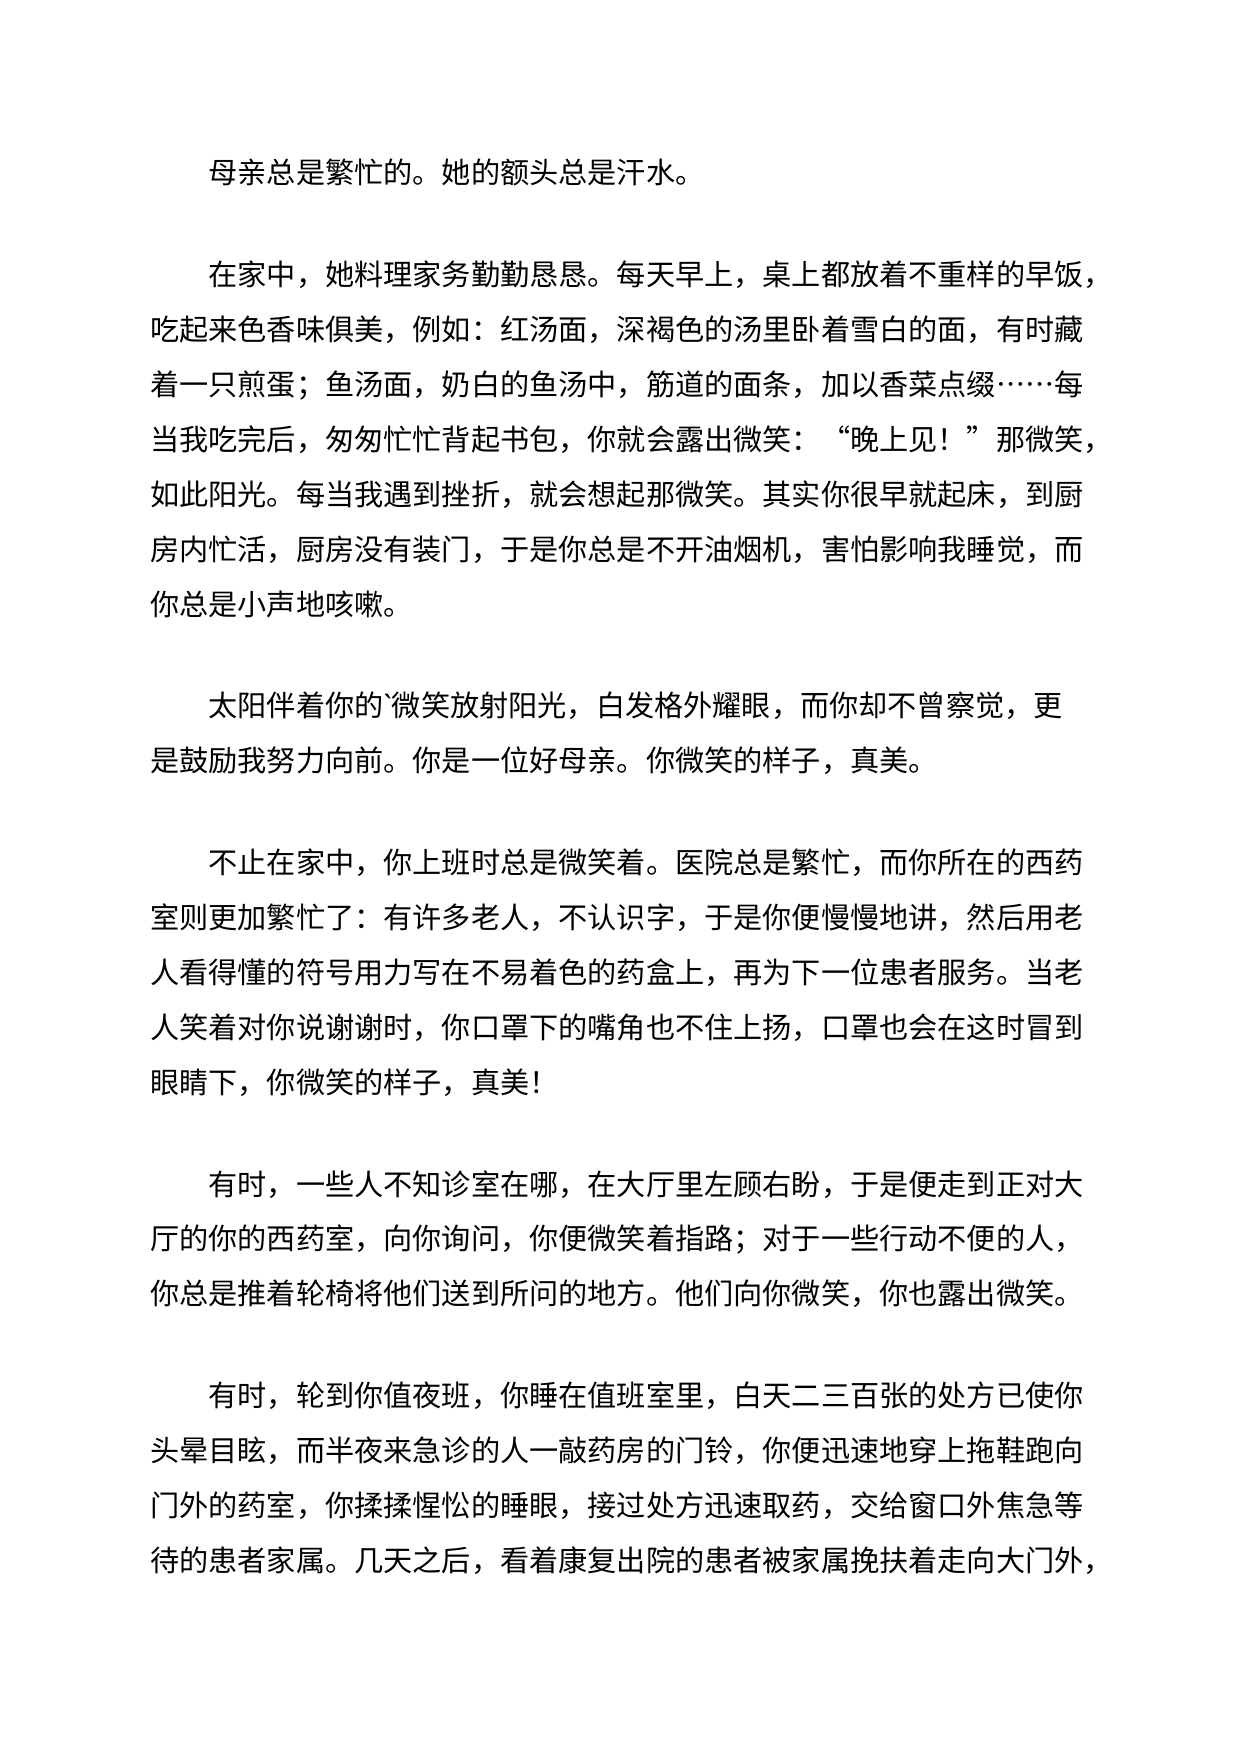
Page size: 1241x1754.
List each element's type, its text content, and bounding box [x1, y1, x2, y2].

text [150, 1373, 1090, 1579]
text 有时，一些人不知诊室在哪，在大厅里左顾右盼，于是便走到正对大厅的你的西药室，向你询问，你便微笑着指路；对于一些行动不便的人，你总是推着轮椅将他们送到所问的地方。他们向你微笑，你也露出微笑。 [150, 1161, 1090, 1313]
text 在家中，她料理家务勤勤恳恳。每天早上，桌上都放着不重样的早饭，吃起来色香味俱美，例如：红汤面，深褐色的汤里卧着雪白的面，有时藏着一只煎蛋；鱼汤面，奶白的鱼汤中，筋道的面条，加以香菜点缀……每当我吃完后，匆匆忙忙背起书包，你就会露出微笑：“晚上见！”那微笑，如此阳光。每当我遇到挫折，就会想起那微笑。其实你很早就起床，到厨房内忙活，厨房没有装门，于是你总是不开油烟机，害怕影响我睡觉，而你总是小声地咳嗽。 [150, 252, 1090, 623]
text 不止在家中，你上班时总是微笑着。医院总是繁忙，而你所在的西药室则更加繁忙了：有许多老人，不认识字，于是你便慢慢地讲，然后用老人看得懂的符号用力写在不易着色的药盒上，再为下一位患者服务。当老人笑着对你说谢谢时，你口罩下的嘴角也不住上扬，口罩也会在这时冒到眼睛下，你微笑的样子，真美！ [150, 840, 1090, 1102]
text 太阳伴着你的`微笑放射阳光，白发格外耀眼，而你却不曾察觉，更是鼓励我努力向前。你是一位好母亲。你微笑的样子，真美。 [150, 683, 1090, 780]
text 母亲总是繁忙的。她的额头总是汗水。 [150, 150, 1090, 192]
